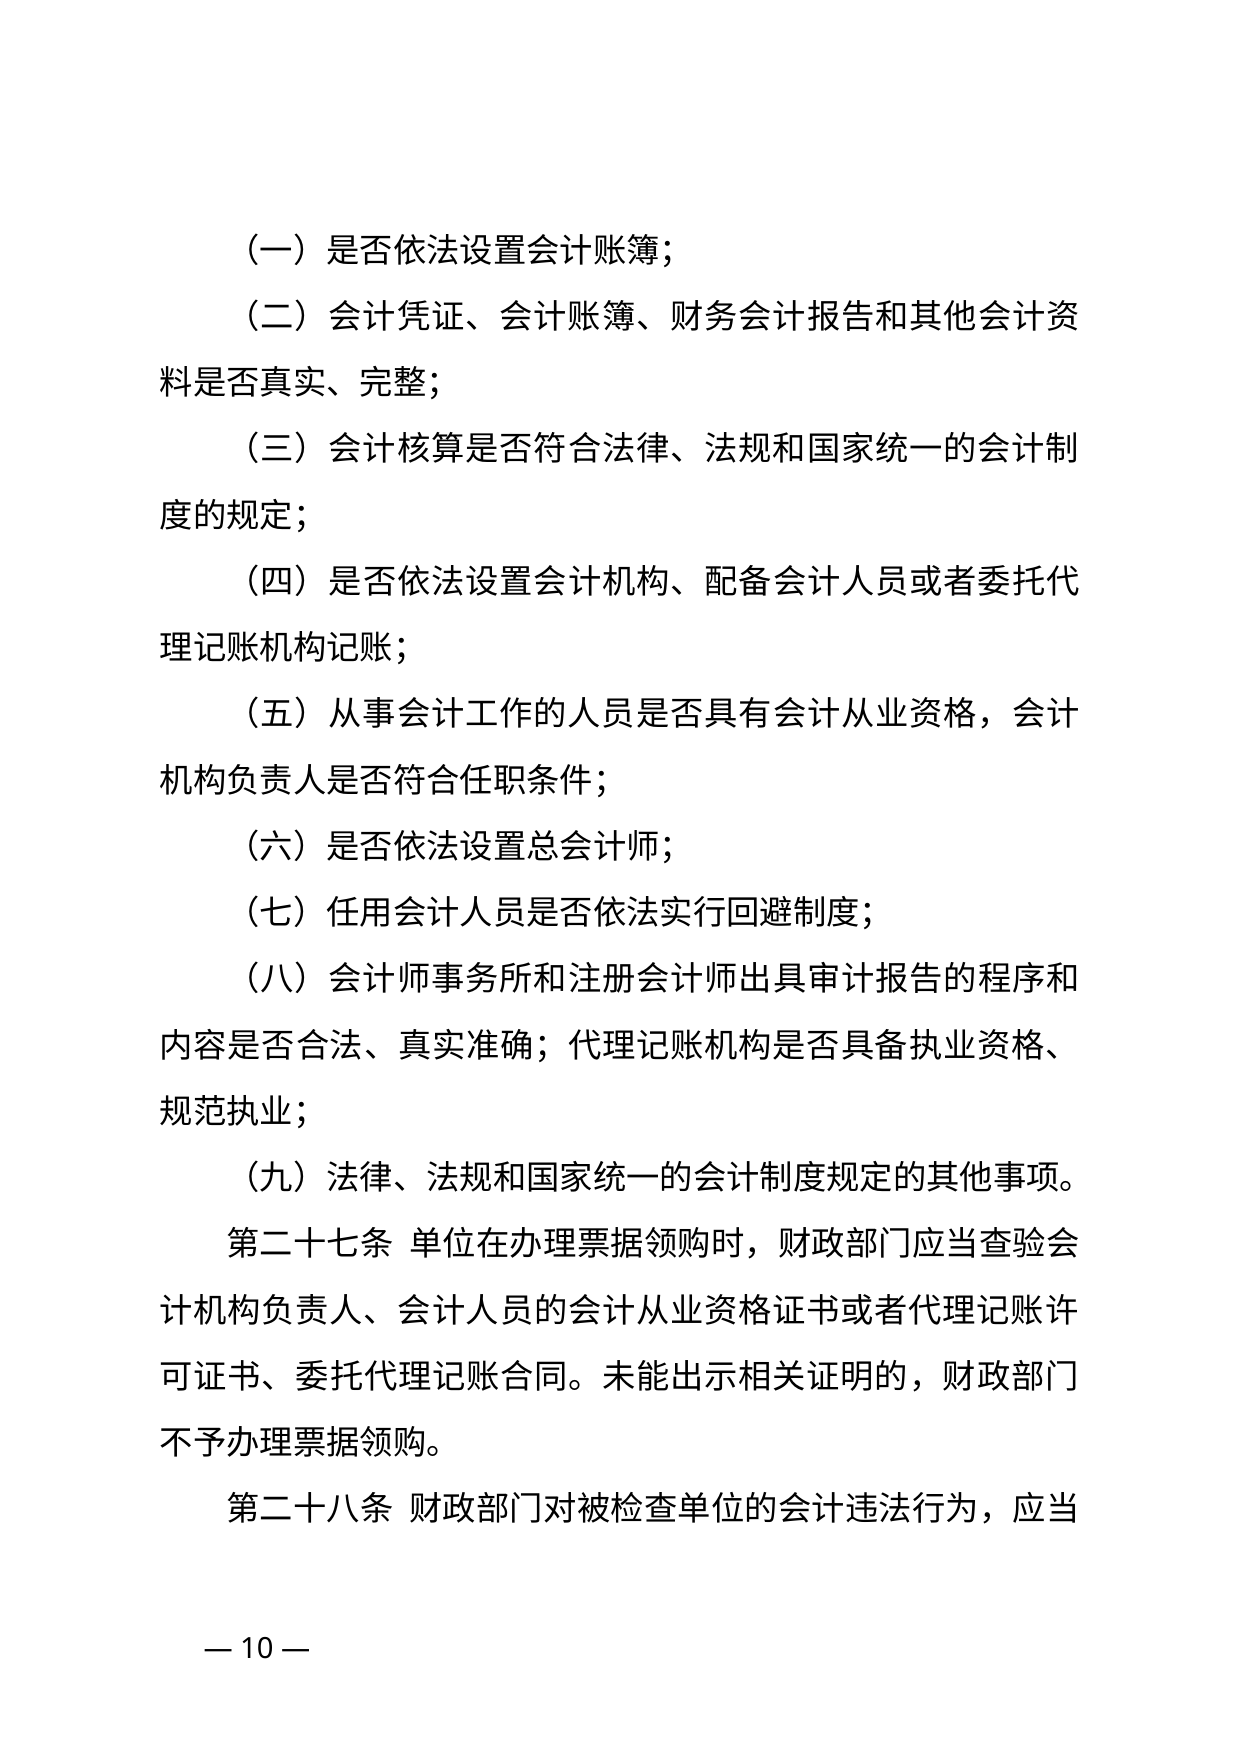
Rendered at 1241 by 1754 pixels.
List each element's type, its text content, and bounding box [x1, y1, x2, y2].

text （一）是否依法设置会计账簿； [159, 214, 1081, 281]
text （七）任用会计人员是否依法实行回避制度； [159, 877, 1081, 943]
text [159, 1473, 1081, 1539]
text （五）从事会计工作的人员是否具有会计从业资格，会计机构负责人是否符合任职条件； [159, 678, 1081, 811]
text （四）是否依法设置会计机构、配备会计人员或者委托代理记账机构记账； [159, 546, 1081, 678]
text （八）会计师事务所和注册会计师出具审计报告的程序和内容是否合法、真实准确；代理记账机构是否具备执业资格、规范执业； [159, 943, 1081, 1142]
text （六）是否依法设置总会计师； [159, 811, 1081, 877]
text （三）会计核算是否符合法律、法规和国家统一的会计制度的规定； [159, 413, 1081, 546]
text 第二十七条 单位在办理票据领购时，财政部门应当查验会计机构负责人、会计人员的会计从业资格证书或者代理记账许可证书、委托代理记账合同。未能出示相关证明的，财政部门不予办理票据领购。 [159, 1208, 1081, 1473]
text （九）法律、法规和国家统一的会计制度规定的其他事项。 [159, 1142, 1081, 1208]
text （二）会计凭证、会计账簿、财务会计报告和其他会计资料是否真实、完整； [159, 281, 1081, 413]
